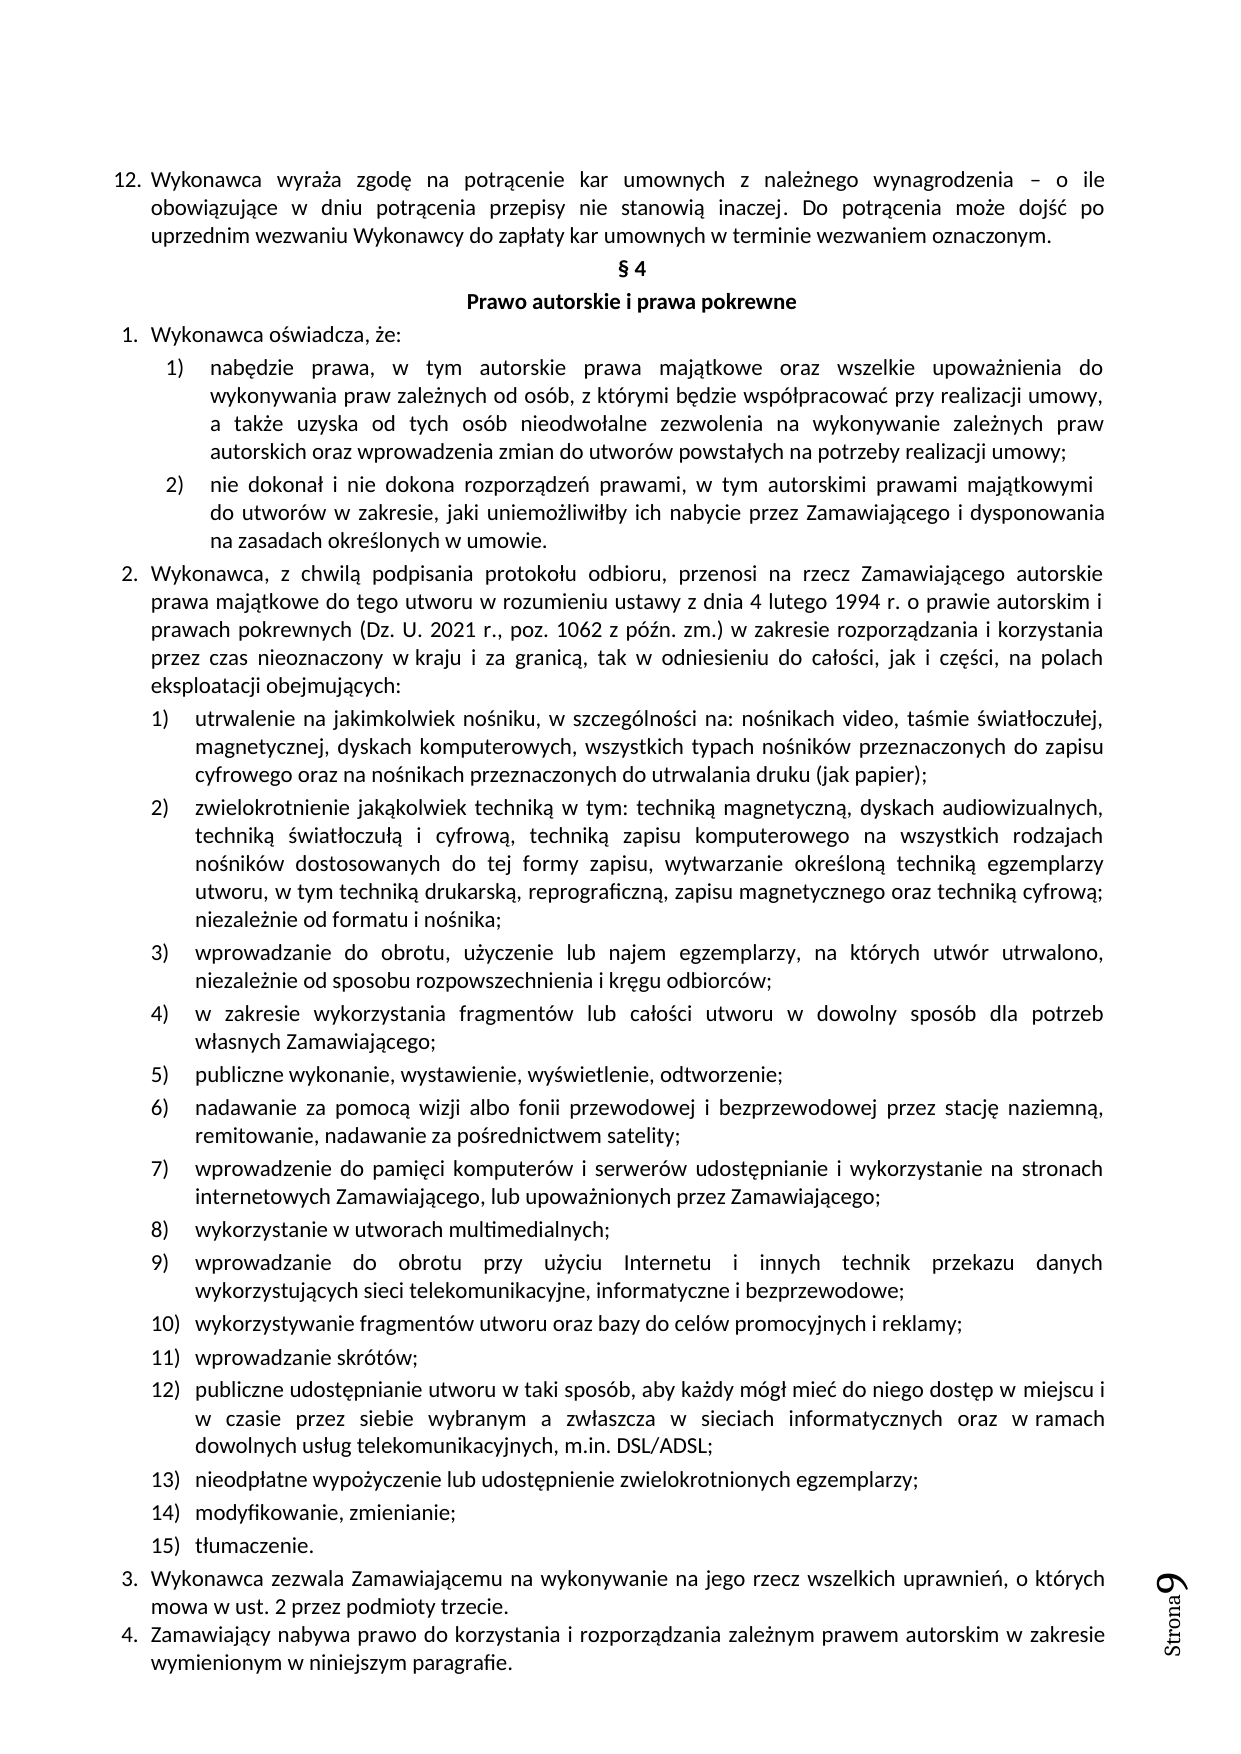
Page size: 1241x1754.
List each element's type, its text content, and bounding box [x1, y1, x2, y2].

list wprowadzanie skrótów; [151, 1343, 1105, 1371]
list nie dokonał i nie dokona rozporządzeń prawami, w tym autorskimi prawami majątkowymi do utworów w zakresie, jaki uniemożliwiłby ich nabycie przez Zamawiającego i dysponowania na zasadach określonych w umowie. [165, 470, 1105, 554]
list wprowadzanie do obrotu przy użyciu Internetu i innych technik przekazu danych wykorzystujących sieci telekomunikacyjne, informatyczne i bezprzewodowe; [151, 1248, 1105, 1304]
list nadawanie za pomocą wizji albo fonii przewodowej i bezprzewodowej przez stację naziemną, remitowanie, nadawanie za pośrednictwem satelity; [151, 1093, 1105, 1149]
list tłumaczenie. [151, 1531, 1105, 1559]
list wprowadzenie do pamięci komputerów i serwerów udostępnianie i wykorzystanie na stronach internetowych Zamawiającego, lub upoważnionych przez Zamawiającego; [151, 1154, 1105, 1211]
list Wykonawca wyraża zgodę na potrącenie kar umownych z należnego wynagrodzenia – o ile obowiązujące w dniu potrącenia przepisy nie stanowią inaczej. Do potrącenia może dojść po uprzednim wezwaniu Wykonawcy do zapłaty kar umownych w terminie wezwaniem oznaczonym. [113, 165, 1105, 249]
list publiczne udostępnianie utworu w taki sposób, aby każdy mógł mieć do niego dostęp w miejscu i w czasie przez siebie wybranym a zwłaszcza w sieciach informatycznych oraz w ramach dowolnych usług telekomunikacyjnych, m.in. DSL/ADSL; [151, 1376, 1105, 1460]
text § 4 [158, 254, 1105, 282]
list wykorzystywanie fragmentów utworu oraz bazy do celów promocyjnych i reklamy; [151, 1309, 1105, 1338]
list w zakresie wykorzystania fragmentów lub całości utworu w dowolny sposób dla potrzeb własnych Zamawiającego; [151, 999, 1105, 1055]
list nieodpłatne wypożyczenie lub udostępnienie zwielokrotnionych egzemplarzy; [151, 1465, 1105, 1493]
list Wykonawca oświadcza, że: [121, 320, 1105, 348]
list wykorzystanie w utworach multimedialnych; [151, 1216, 1105, 1243]
list wprowadzanie do obrotu, użyczenie lub najem egzemplarzy, na których utwór utrwalono, niezależnie od sposobu rozpowszechnienia i kręgu odbiorców; [151, 938, 1105, 994]
list Wykonawca zezwala Zamawiającemu na wykonywanie na jego rzecz wszelkich uprawnień, o których mowa w ust. 2 przez podmioty trzecie. [121, 1564, 1105, 1620]
list nabędzie prawa, w tym autorskie prawa majątkowe oraz wszelkie upoważnienia do wykonywania praw zależnych od osób, z którymi będzie współpracować przy realizacji umowy, a także uzyska od tych osób nieodwołalne zezwolenia na wykonywanie zależnych praw autorskich oraz wprowadzenia zmian do utworów powstałych na potrzeby realizacji umowy; [165, 353, 1105, 465]
text Prawo autorskie i prawa pokrewne [158, 287, 1105, 315]
list Zamawiający nabywa prawo do korzystania i rozporządzania zależnym prawem autorskim w zakresie wymienionym w niniejszym paragrafie. [121, 1620, 1105, 1676]
list modyfikowanie, zmienianie; [151, 1498, 1105, 1526]
list Wykonawca, z chwilą podpisania protokołu odbioru, przenosi na rzecz Zamawiającego autorskie prawa majątkowe do tego utworu w rozumieniu ustawy z dnia 4 lutego 1994 r. o prawie autorskim i prawach pokrewnych (Dz. U. 2021 r., poz. 1062 z późn. zm.) w zakresie rozporządzania i korzystania przez czas nieoznaczony w kraju i za granicą, tak w odniesieniu do całości, jak i części, na polach eksploatacji obejmujących: [121, 559, 1105, 699]
list utrwalenie na jakimkolwiek nośniku, w szczególności na: nośnikach video, taśmie światłoczułej, magnetycznej, dyskach komputerowych, wszystkich typach nośników przeznaczonych do zapisu cyfrowego oraz na nośnikach przeznaczonych do utrwalania druku (jak papier); [151, 704, 1105, 788]
list publiczne wykonanie, wystawienie, wyświetlenie, odtworzenie; [151, 1060, 1105, 1088]
list zwielokrotnienie jakąkolwiek techniką w tym: techniką magnetyczną, dyskach audiowizualnych, techniką światłoczułą i cyfrową, techniką zapisu komputerowego na wszystkich rodzajach nośników dostosowanych do tej formy zapisu, wytwarzanie określoną techniką egzemplarzy utworu, w tym techniką drukarską, reprograficzną, zapisu magnetycznego oraz techniką cyfrową; niezależnie od formatu i nośnika; [151, 793, 1105, 933]
